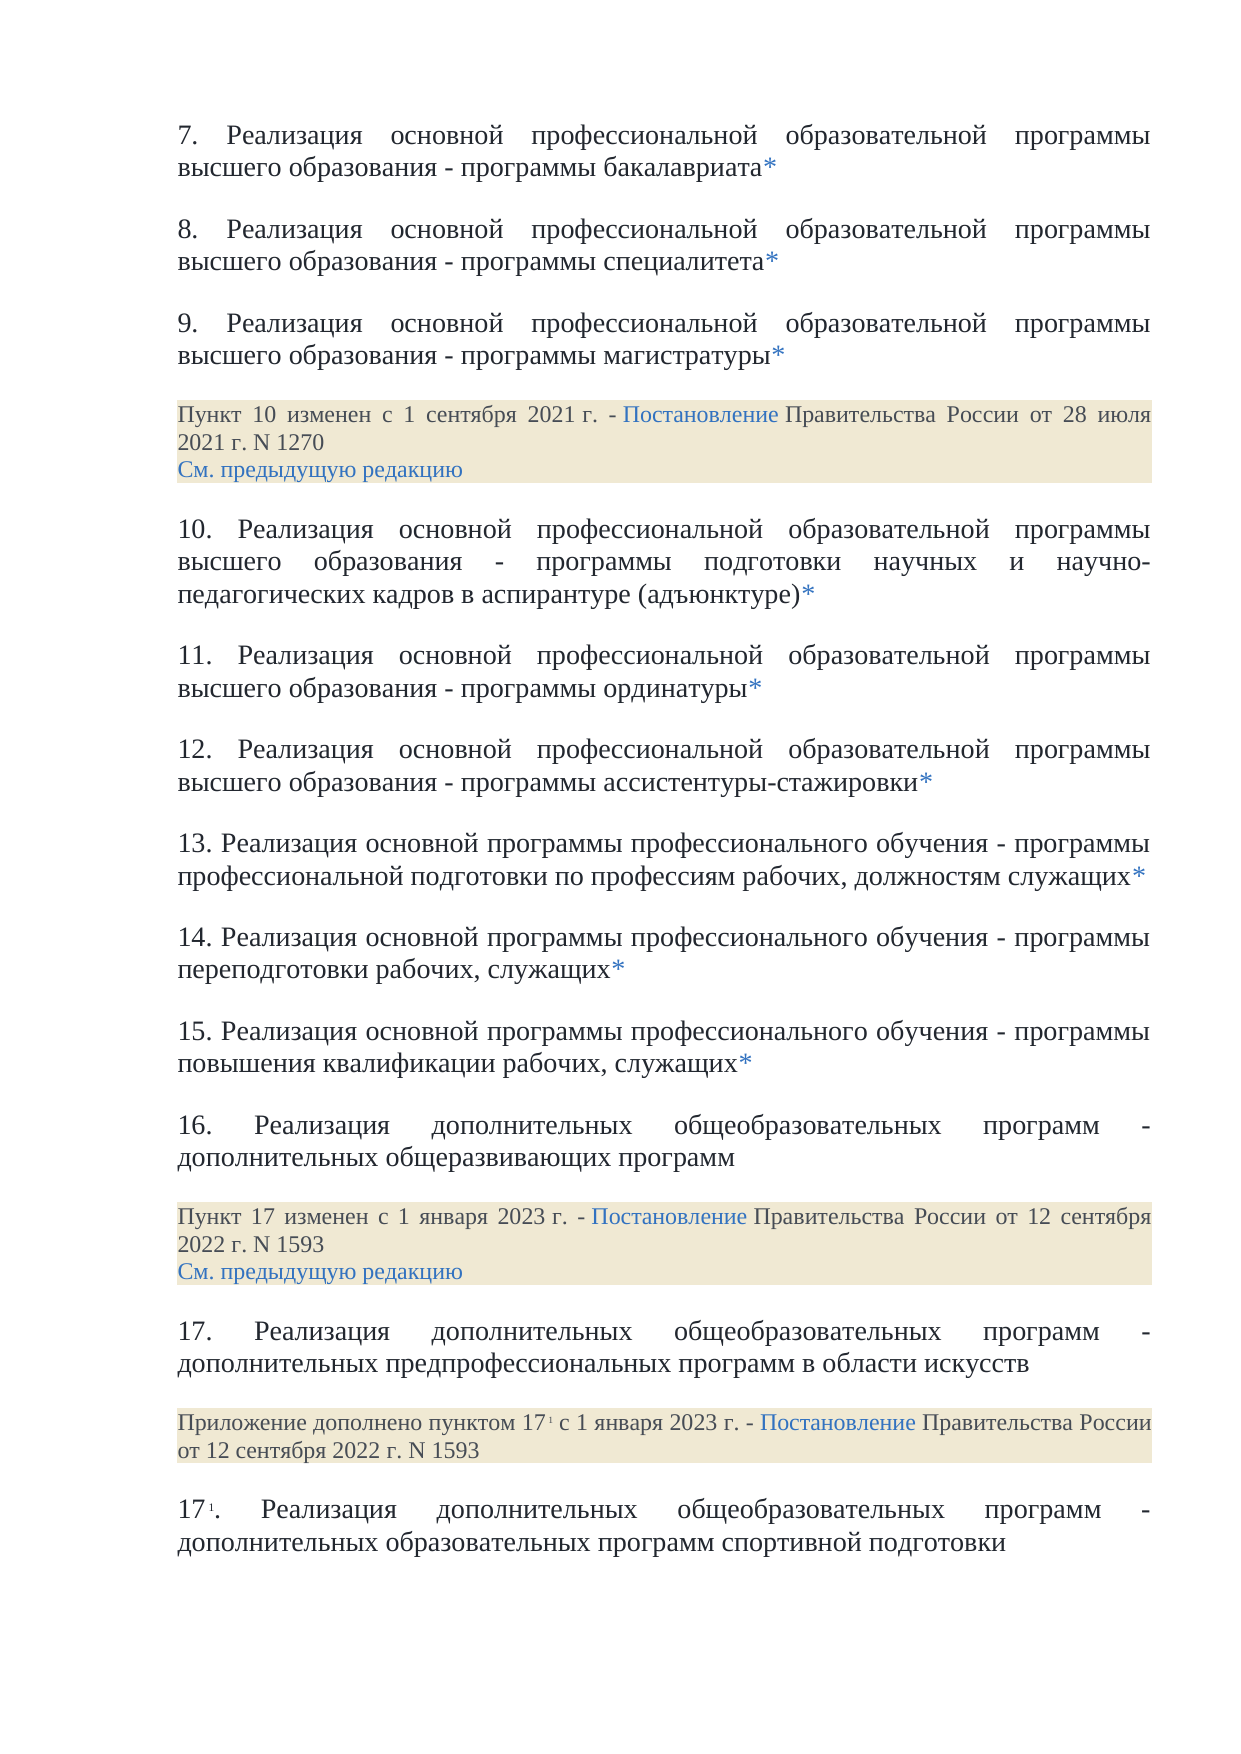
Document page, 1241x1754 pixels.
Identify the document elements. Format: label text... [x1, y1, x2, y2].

text См. предыдущую редакцию [177, 1257, 1152, 1285]
text 16. Реализация дополнительных общеобразовательных программ - дополнительных общеразвивающих программ [177, 1108, 1152, 1173]
text См. предыдущую редакцию [177, 455, 1152, 483]
text 17. Реализация дополнительных общеобразовательных программ - дополнительных предпрофессиональных программ в области искусств [177, 1314, 1152, 1379]
text 12. Реализация основной профессиональной образовательной программы высшего образования - программы ассистентуры-стажировки* [177, 732, 1152, 797]
text Пункт 17 изменен с 1 января 2023 г. - Постановление Правительства России от 12 сентября 2022 г. N 1593 [177, 1202, 1152, 1257]
text 17 1. Реализация дополнительных общеобразовательных программ - дополнительных образовательных программ спортивной подготовки [177, 1492, 1152, 1557]
text 9. Реализация основной профессиональной образовательной программы высшего образования - программы магистратуры* [177, 306, 1152, 371]
text Приложение дополнено пунктом 17 1 с 1 января 2023 г. - Постановление Правительства России от 12 сентября 2022 г. N 1593 [177, 1408, 1152, 1463]
text 7. Реализация основной профессиональной образовательной программы высшего образования - программы бакалавриата* [177, 118, 1152, 183]
text 15. Реализация основной программы профессионального обучения - программы повышения квалификации рабочих, служащих* [177, 1014, 1152, 1079]
text 8. Реализация основной профессиональной образовательной программы высшего образования - программы специалитета* [177, 212, 1152, 277]
text 13. Реализация основной программы профессионального обучения - программы профессиональной подготовки по профессиям рабочих, должностям служащих* [177, 826, 1152, 891]
text Пункт 10 изменен с 1 сентября 2021 г. - Постановление Правительства России от 28 июля 2021 г. N 1270 [177, 400, 1152, 455]
text 10. Реализация основной профессиональной образовательной программы высшего образования - программы подготовки научных и научно-педагогических кадров в аспирантуре (адъюнктуре)* [177, 512, 1152, 609]
text 14. Реализация основной программы профессионального обучения - программы переподготовки рабочих, служащих* [177, 920, 1152, 985]
text 11. Реализация основной профессиональной образовательной программы высшего образования - программы ординатуры* [177, 638, 1152, 703]
